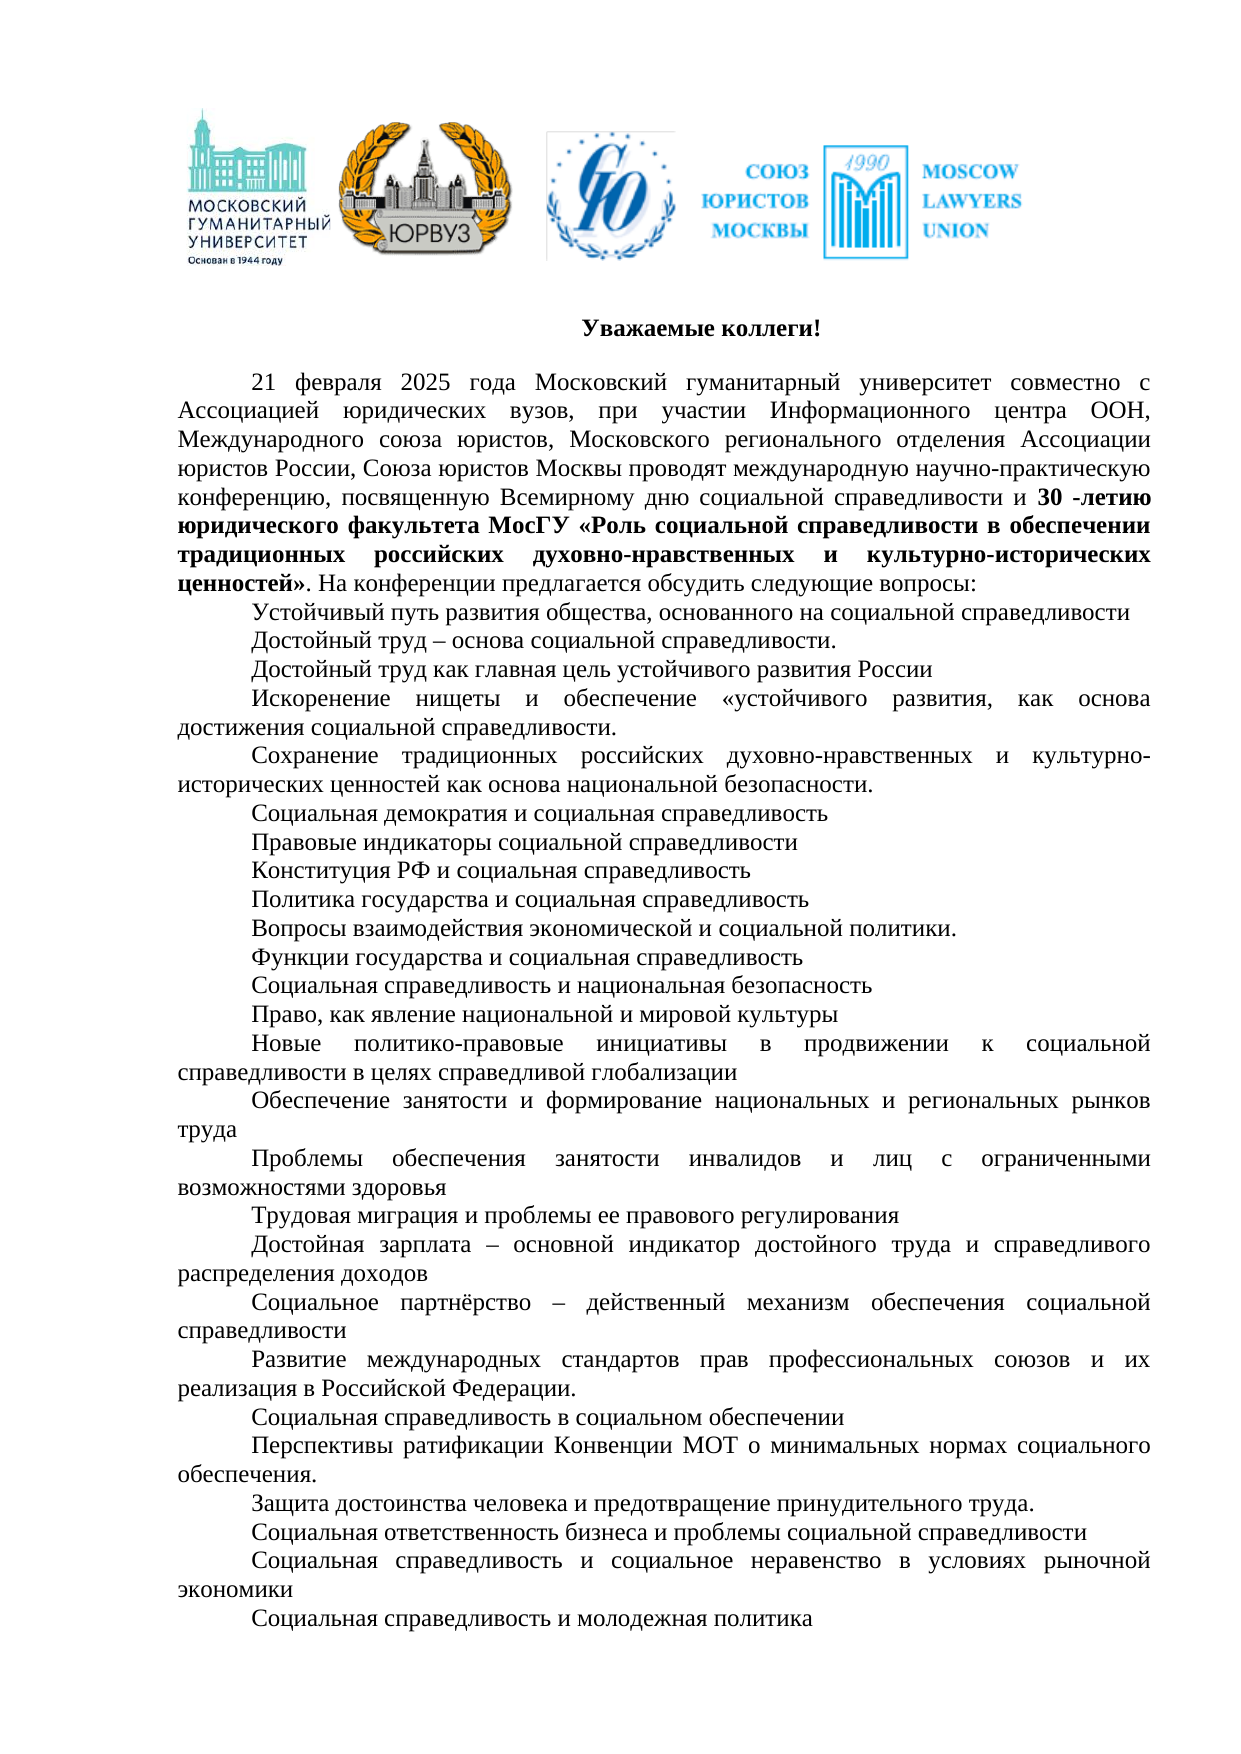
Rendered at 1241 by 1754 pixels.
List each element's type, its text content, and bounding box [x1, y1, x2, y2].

picture [335, 118, 515, 260]
text Развитие международных стандартов прав профессиональных союзов и их реализация в Российской Федерации. [177, 1344, 1152, 1402]
picture [186, 108, 331, 266]
text Перспективы ратификации Конвенции МОТ о минимальных нормах социального обеспечения. [177, 1430, 1152, 1488]
text Проблемы обеспечения занятости инвалидов и лиц с ограниченными возможностями здоровья [177, 1143, 1152, 1200]
text Право, как явление национальной и мировой культуры [177, 999, 1152, 1028]
text Сохранение традиционных российских духовно-нравственных и культурно-исторических ценностей как основа национальной безопасности. [177, 740, 1152, 798]
text Социальная справедливость в социальном обеспечении [177, 1402, 1152, 1430]
text Новые политико-правовые инициативы в продвижении к социальной справедливости в целях справедливой глобализации [177, 1028, 1152, 1085]
text Достойная зарплата – основной индикатор достойного труда и справедливого распределения доходов [177, 1229, 1152, 1287]
text Обеспечение занятости и формирование национальных и региональных рынков труда [177, 1085, 1152, 1143]
text Правовые индикаторы социальной справедливости [177, 827, 1152, 855]
text Устойчивый путь развития общества, основанного на социальной справедливости [177, 597, 1152, 625]
text Достойный труд как главная цель устойчивого развития России [177, 654, 1152, 683]
text Социальная справедливость и молодежная политика [177, 1603, 1152, 1632]
text Искоренение нищеты и обеспечение «устойчивого развития, как основа достижения социальной справедливости. [177, 683, 1152, 740]
picture [544, 129, 1051, 262]
text Уважаемые коллеги! [177, 313, 1152, 342]
text Социальная демократия и социальная справедливость [177, 798, 1152, 827]
text Вопросы взаимодействия экономической и социальной политики. [177, 913, 1152, 942]
text Конституция РФ и социальная справедливость [177, 855, 1152, 884]
text Защита достоинства человека и предотвращение принудительного труда. [177, 1488, 1152, 1517]
text Социальное партнёрство – действенный механизм обеспечения социальной справедливости [177, 1287, 1152, 1344]
text Функции государства и социальная справедливость [177, 942, 1152, 970]
text Социальная справедливость и национальная безопасность [177, 970, 1152, 999]
text Социальная справедливость и социальное неравенство в условиях рыночной экономики [177, 1545, 1152, 1603]
text Достойный труд – основа социальной справедливости. [177, 625, 1152, 654]
text Политика государства и социальная справедливость [177, 884, 1152, 913]
text Трудовая миграция и проблемы ее правового регулирования [177, 1200, 1152, 1229]
text 21 февраля 2025 года Московский гуманитарный университет совместно с Ассоциацией юридических вузов, при участии Информационного центра ООН, Международного союза юристов, Московского регионального отделения Ассоциации юристов России, Союза юристов Москвы проводят международную научно-практическую конференцию, посвященную Всемирному дню социальной справедливости и 30 -летию юридического факультета МосГУ «Роль социальной справедливости в обеспечении традиционных российских духовно-нравственных и культурно-исторических ценностей». На конференции предлагается обсудить следующие вопросы: [177, 367, 1152, 597]
text Социальная ответственность бизнеса и проблемы социальной справедливости [177, 1517, 1152, 1545]
